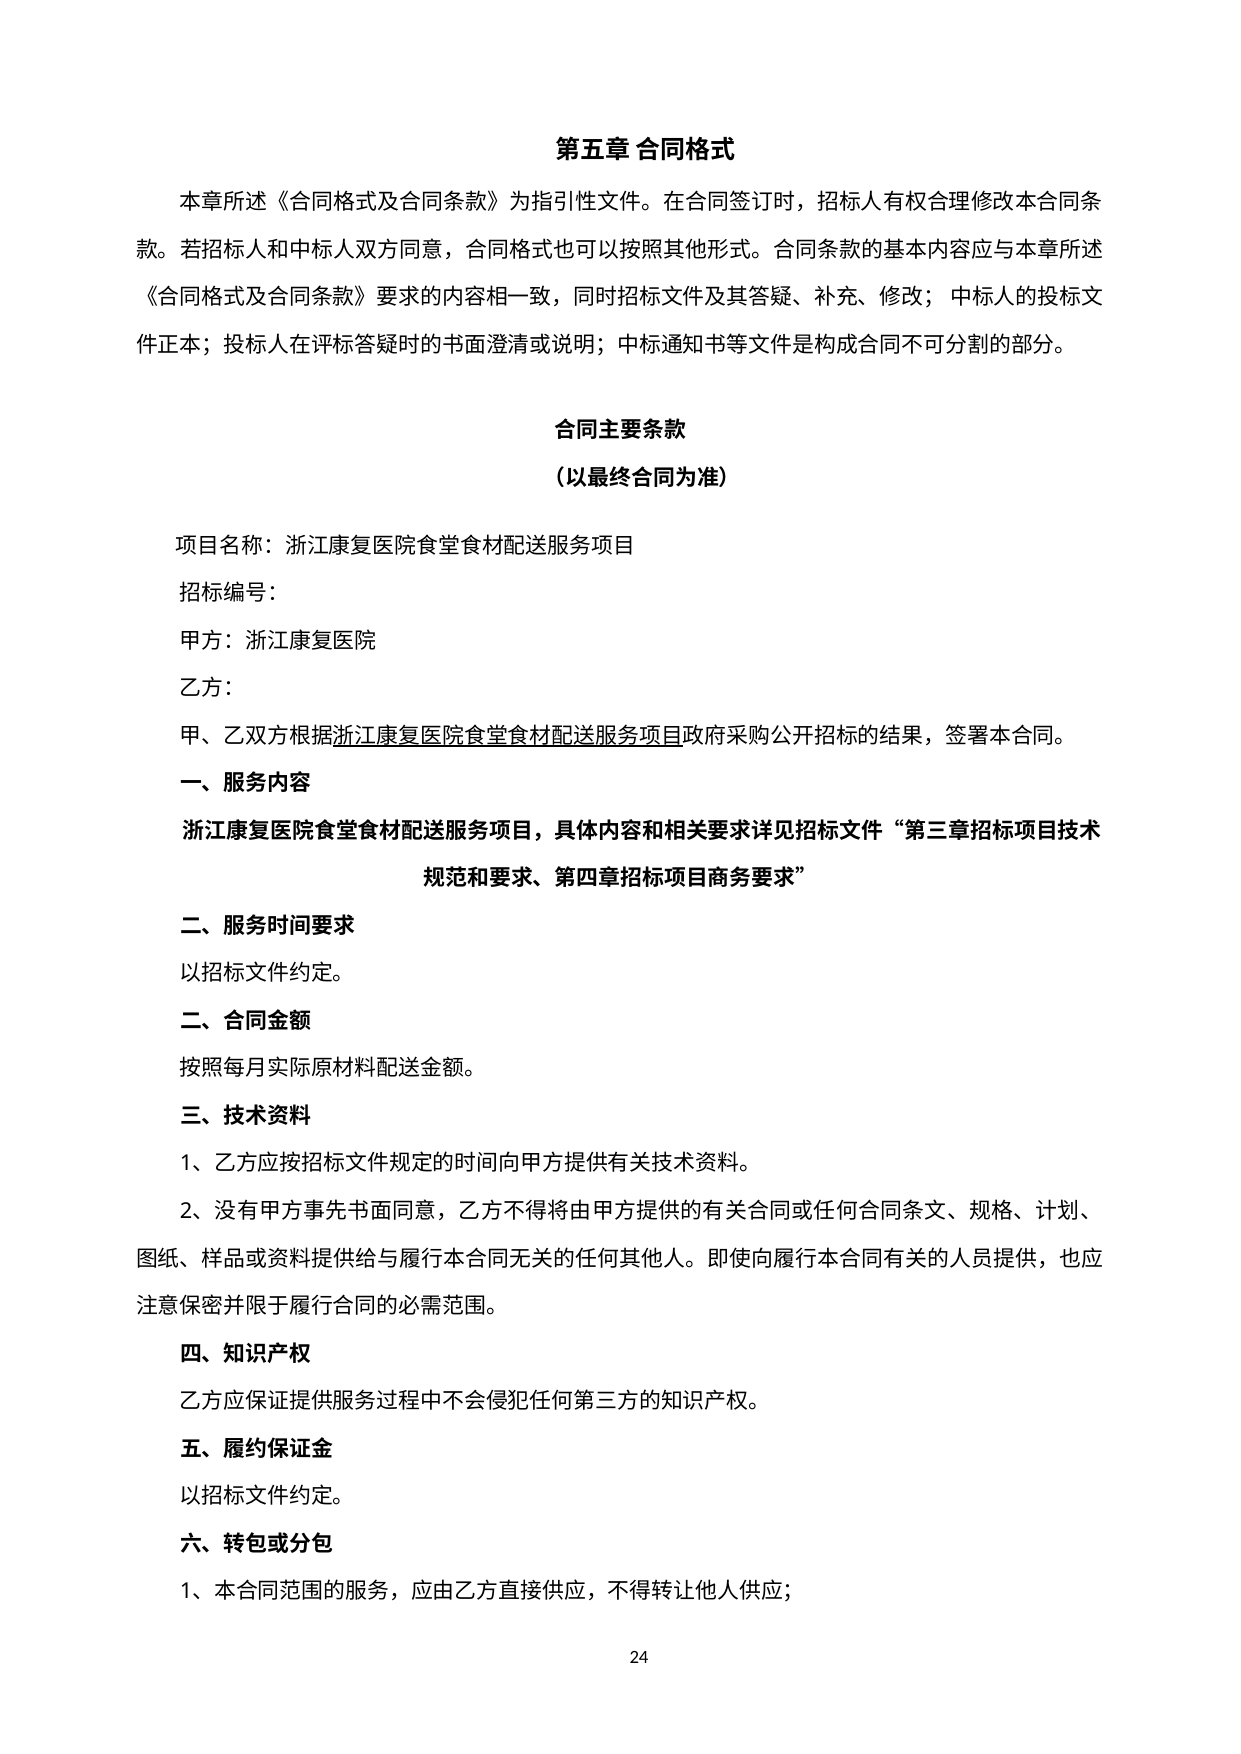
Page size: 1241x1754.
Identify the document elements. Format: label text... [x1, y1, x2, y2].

text 按照每月实际原材料配送金额。 [136, 1050, 1104, 1082]
text （以最终合同为准） [136, 459, 1104, 491]
text 项目名称：浙江康复医院食堂食材配送服务项目 [136, 528, 1104, 559]
text 四、知识产权 [136, 1336, 1104, 1367]
text 二、服务时间要求 [136, 908, 1104, 939]
text 一、服务内容 [136, 765, 1104, 797]
text 三、技术资料 [136, 1098, 1104, 1129]
text 1、本合同范围的服务，应由乙方直接供应，不得转让他人供应； [136, 1573, 1104, 1605]
text 招标编号： [136, 575, 1104, 607]
text 合同主要条款 [136, 412, 1104, 444]
text 五、履约保证金 [136, 1431, 1104, 1462]
text 乙方应保证提供服务过程中不会侵犯任何第三方的知识产权。 [136, 1383, 1104, 1415]
subtitle 第五章 合同格式 [136, 130, 1104, 166]
text 二、合同金额 [136, 1003, 1104, 1034]
text 以招标文件约定。 [136, 1478, 1104, 1510]
text 以招标文件约定。 [136, 955, 1104, 987]
text 2、没有甲方事先书面同意，乙方不得将由甲方提供的有关合同或任何合同条文、规格、计划、图纸、样品或资料提供给与履行本合同无关的任何其他人。即使向履行本合同有关的人员提供，也应注意保密并限于履行合同的必需范围。 [136, 1193, 1104, 1320]
text 甲、乙双方根据浙江康复医院食堂食材配送服务项目政府采购公开招标的结果，签署本合同。 [136, 718, 1104, 749]
subtitle 浙江康复医院食堂食材配送服务项目，具体内容和相关要求详见招标文件“第三章招标项目技术规范和要求、第四章招标项目商务要求” [136, 813, 1104, 892]
text 1、乙方应按招标文件规定的时间向甲方提供有关技术资料。 [136, 1145, 1104, 1177]
text 乙方： [136, 670, 1104, 702]
text 六、转包或分包 [136, 1526, 1104, 1557]
text 甲方：浙江康复医院 [136, 623, 1104, 654]
text 本章所述《合同格式及合同条款》为指引性文件。在合同签订时，招标人有权合理修改本合同条款。若招标人和中标人双方同意，合同格式也可以按照其他形式。合同条款的基本内容应与本章所述《合同格式及合同条款》要求的内容相一致，同时招标文件及其答疑、补充、修改； 中标人的投标文件正本；投标人在评标答疑时的书面澄清或说明；中标通知书等文件是构成合同不可分割的部分。 [136, 184, 1104, 358]
